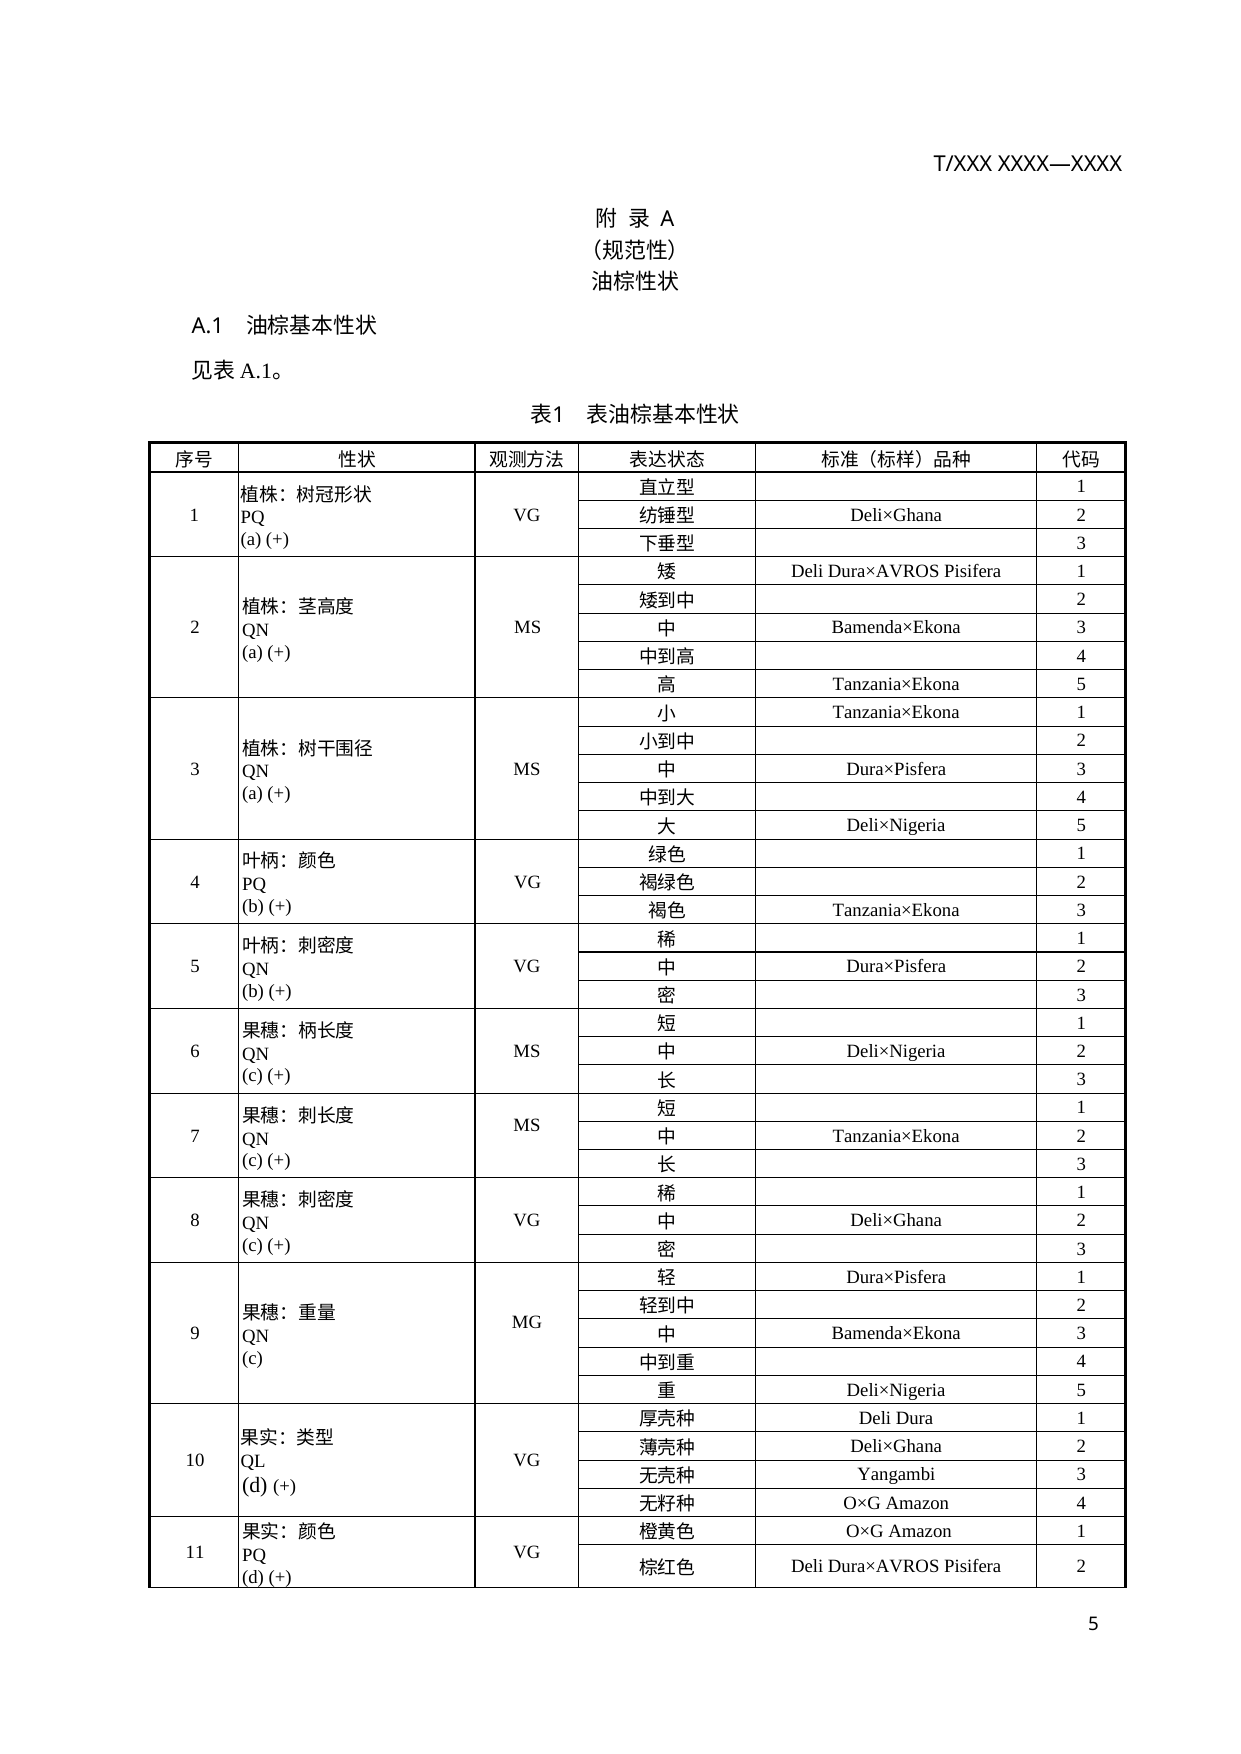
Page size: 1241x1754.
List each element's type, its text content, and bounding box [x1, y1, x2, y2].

table_cell 1 [1037, 1517, 1124, 1544]
table_cell [756, 473, 1036, 500]
table_cell 2 [1037, 1432, 1124, 1459]
table_header 标准（标样）品种 [756, 444, 1036, 471]
table_cell 矮 [579, 557, 755, 584]
table_header 代码 [1037, 444, 1124, 471]
table_cell 绿色 [579, 840, 755, 867]
table_cell 2 [1037, 501, 1124, 528]
table_cell 中到重 [579, 1348, 755, 1375]
table_cell 1 [1037, 924, 1124, 951]
table_cell [756, 868, 1036, 895]
table_cell [756, 1235, 1036, 1262]
table_cell 植株：树冠形状 PQ (a) (+) [239, 473, 474, 556]
table_cell MS [476, 698, 578, 838]
table_cell [756, 1009, 1036, 1036]
table_cell 3 [1037, 1461, 1124, 1488]
table_cell 重 [579, 1376, 755, 1403]
table_cell 7 [151, 1094, 238, 1177]
table_cell 中 [579, 614, 755, 641]
table_cell 中 [579, 1037, 755, 1064]
table_cell 4 [151, 840, 238, 923]
table_cell 褐绿色 [579, 868, 755, 895]
table_cell 短 [579, 1009, 755, 1036]
table_cell [756, 642, 1036, 669]
table_cell O×G Amazon [756, 1489, 1036, 1516]
table_cell Deli×Nigeria [756, 1376, 1036, 1403]
table_cell 果实：颜色 PQ (d) (+) [239, 1517, 474, 1587]
table_cell 1 [1037, 1009, 1124, 1036]
table_cell 2 [1037, 1545, 1124, 1587]
table_cell Tanzania×Ekona [756, 896, 1036, 923]
table_cell Tanzania×Ekona [756, 670, 1036, 697]
table_cell 中 [579, 755, 755, 782]
table_header 观测方法 [476, 444, 578, 471]
table_cell 长 [579, 1065, 755, 1092]
table_cell 叶柄：颜色 PQ (b) (+) [239, 840, 474, 923]
table_cell 无壳种 [579, 1461, 755, 1488]
table_cell [756, 981, 1036, 1008]
table_cell 果穗：柄长度 QN (c) (+) [239, 1009, 474, 1092]
table_cell [756, 840, 1036, 867]
table_cell 厚壳种 [579, 1404, 755, 1431]
table_cell 3 [1037, 1065, 1124, 1092]
table_cell Deli×Ghana [756, 1206, 1036, 1234]
table_cell 橙黄色 [579, 1517, 755, 1544]
table_cell 1 [1037, 1178, 1124, 1205]
text 油棕基本性状 [148, 308, 1122, 340]
table_cell 2 [1037, 1037, 1124, 1064]
table_cell 1 [1037, 1263, 1124, 1290]
table_cell 果穗：刺长度 QN (c) (+) [239, 1094, 474, 1177]
table_cell 2 [1037, 868, 1124, 895]
table_cell 下垂型 [579, 529, 755, 556]
table_cell MG [476, 1263, 578, 1403]
table_cell 9 [151, 1263, 238, 1403]
table_cell VG [476, 1404, 578, 1516]
table_cell 直立型 [579, 473, 755, 500]
table_cell 1 [1037, 698, 1124, 726]
text 表油棕基本性状 [148, 397, 1122, 429]
table_cell Deli Dura×AVROS Pisifera [756, 557, 1036, 584]
table_cell [756, 924, 1036, 951]
table_cell 6 [151, 1009, 238, 1092]
table_cell 2 [1037, 585, 1124, 613]
table_cell 密 [579, 1235, 755, 1262]
table_cell [756, 529, 1036, 556]
table_cell 10 [151, 1404, 238, 1516]
table_cell 5 [1037, 1376, 1124, 1403]
table_cell 果实：类型 QL (d) (+) [239, 1404, 474, 1516]
table_cell 8 [151, 1178, 238, 1262]
table_header 序号 [151, 444, 238, 471]
table_cell Bamenda×Ekona [756, 1319, 1036, 1347]
table_cell 短 [579, 1094, 755, 1121]
table_cell 4 [1037, 783, 1124, 810]
table_cell 2 [1037, 727, 1124, 754]
table_cell 3 [1037, 1319, 1124, 1347]
table_cell 小 [579, 698, 755, 726]
table_cell [756, 1178, 1036, 1205]
table_cell 3 [1037, 1235, 1124, 1262]
table_cell [756, 585, 1036, 613]
table_cell 3 [1037, 1150, 1124, 1177]
table_cell VG [476, 1178, 578, 1262]
table_cell 轻 [579, 1263, 755, 1290]
table_cell Bamenda×Ekona [756, 614, 1036, 641]
table_cell 4 [1037, 1489, 1124, 1516]
table_cell Deli×Nigeria [756, 811, 1036, 838]
table_cell O×G Amazon [756, 1517, 1036, 1544]
table_cell 棕红色 [579, 1545, 755, 1587]
table_cell 中到高 [579, 642, 755, 669]
table_cell 果穗：刺密度 QN (c) (+) [239, 1178, 474, 1262]
table_cell 中 [579, 1206, 755, 1234]
table_cell 3 [1037, 529, 1124, 556]
table_cell Dura×Pisfera [756, 1263, 1036, 1290]
table_cell VG [476, 924, 578, 1008]
table_cell 植株：树干围径 QN (a) (+) [239, 698, 474, 838]
table_cell 3 [1037, 896, 1124, 923]
table_cell 大 [579, 811, 755, 838]
table_cell Deli×Ghana [756, 1432, 1036, 1459]
table_cell 3 [1037, 614, 1124, 641]
table_cell 1 [1037, 473, 1124, 500]
table_cell 1 [1037, 557, 1124, 584]
table_cell 薄壳种 [579, 1432, 755, 1459]
table_cell VG [476, 473, 578, 556]
table_cell 5 [1037, 670, 1124, 697]
table_cell 1 [1037, 1094, 1124, 1121]
table_cell 3 [1037, 981, 1124, 1008]
table_cell 高 [579, 670, 755, 697]
table_cell 2 [1037, 1291, 1124, 1318]
table_cell Dura×Pisfera [756, 755, 1036, 782]
table_cell 小到中 [579, 727, 755, 754]
table_cell Yangambi [756, 1461, 1036, 1488]
table_cell 长 [579, 1150, 755, 1177]
table_cell [756, 1348, 1036, 1375]
table_cell 3 [1037, 755, 1124, 782]
table_header 表达状态 [579, 444, 755, 471]
table_cell [756, 1065, 1036, 1092]
table_cell 叶柄：刺密度 QN (b) (+) [239, 924, 474, 1008]
table_cell 5 [1037, 811, 1124, 838]
table_cell 中 [579, 1319, 755, 1347]
table_header 性状 [239, 444, 474, 471]
text （规范性） 油棕性状 [148, 201, 1122, 296]
table_cell 4 [1037, 642, 1124, 669]
table_cell [756, 783, 1036, 810]
table_cell Tanzania×Ekona [756, 1122, 1036, 1149]
table_cell Tanzania×Ekona [756, 698, 1036, 726]
table_cell [756, 1094, 1036, 1121]
table_cell [756, 1150, 1036, 1177]
table_cell 植株：茎高度 QN (a) (+) [239, 557, 474, 697]
table_cell 无籽种 [579, 1489, 755, 1516]
table_cell 果穗：重量 QN (c) [239, 1263, 474, 1403]
table_cell Deli×Nigeria [756, 1037, 1036, 1064]
table_cell 稀 [579, 924, 755, 951]
table_cell 中到大 [579, 783, 755, 810]
table_cell 中 [579, 1122, 755, 1149]
table_cell 5 [151, 924, 238, 1008]
table_cell 褐色 [579, 896, 755, 923]
table_cell MS [476, 1009, 578, 1092]
table_cell 中 [579, 953, 755, 979]
table_cell 3 [151, 698, 238, 838]
table_cell 2 [1037, 953, 1124, 979]
table_cell 密 [579, 981, 755, 1008]
table_cell VG [476, 840, 578, 923]
table_cell 稀 [579, 1178, 755, 1205]
table_cell 11 [151, 1517, 238, 1587]
table_cell Deli×Ghana [756, 501, 1036, 528]
table_cell Deli Dura×AVROS Pisifera [756, 1545, 1036, 1587]
table_cell 1 [1037, 1404, 1124, 1431]
table_cell 2 [151, 557, 238, 697]
table_cell 1 [151, 473, 238, 556]
table_cell 1 [1037, 840, 1124, 867]
table_cell Deli Dura [756, 1404, 1036, 1431]
table_cell MS [476, 1094, 578, 1177]
table_cell 4 [1037, 1348, 1124, 1375]
table_cell 2 [1037, 1206, 1124, 1234]
table_cell [756, 727, 1036, 754]
table_cell 2 [1037, 1122, 1124, 1149]
table_cell 轻到中 [579, 1291, 755, 1318]
table_cell Dura×Pisfera [756, 953, 1036, 979]
table_cell [756, 1291, 1036, 1318]
table_cell 纺锤型 [579, 501, 755, 528]
table_cell MS [476, 557, 578, 697]
table_cell VG [476, 1517, 578, 1587]
table_cell 矮到中 [579, 585, 755, 613]
text 见表A.1。 [148, 353, 1122, 384]
